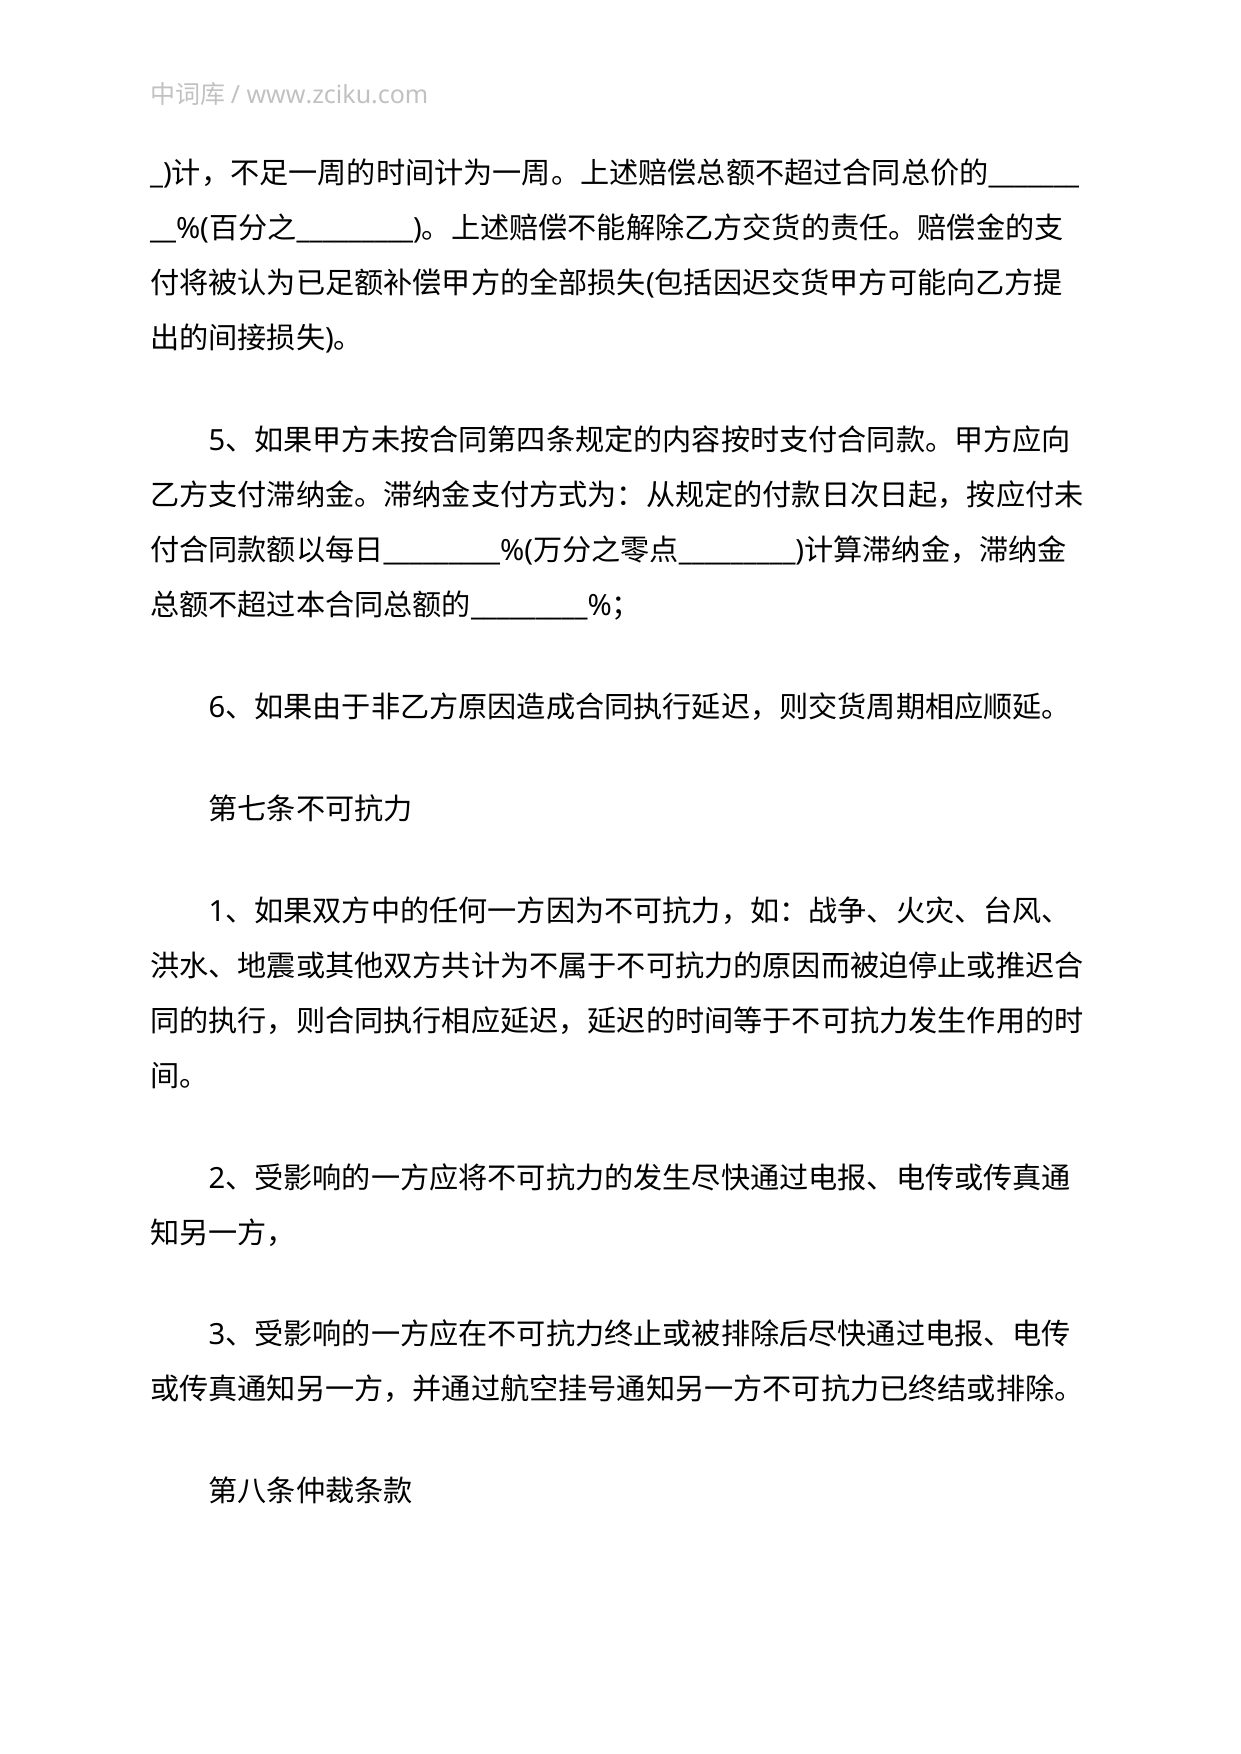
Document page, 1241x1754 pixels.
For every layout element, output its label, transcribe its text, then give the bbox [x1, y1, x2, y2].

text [150, 150, 1090, 357]
text 第七条不可抗力 [150, 786, 1090, 828]
text 2、受影响的一方应将不可抗力的发生尽快通过电报、电传或传真通知另一方， [150, 1154, 1090, 1251]
text 5、如果甲方未按合同第四条规定的内容按时支付合同款。甲方应向乙方支付滞纳金。滞纳金支付方式为：从规定的付款日次日起，按应付未付合同款额以每日_________%(万分之零点_________)计算滞纳金，滞纳金总额不超过本合同总额的_________%； [150, 417, 1090, 624]
text 6、如果由于非乙方原因造成合同执行延迟，则交货周期相应顺延。 [150, 684, 1090, 726]
text 3、受影响的一方应在不可抗力终止或被排除后尽快通过电报、电传或传真通知另一方，并通过航空挂号通知另一方不可抗力已终结或排除。 [150, 1311, 1090, 1408]
text 1、如果双方中的任何一方因为不可抗力，如：战争、火灾、台风、洪水、地震或其他双方共计为不属于不可抗力的原因而被迫停止或推迟合同的执行，则合同执行相应延迟，延迟的时间等于不可抗力发生作用的时间。 [150, 888, 1090, 1095]
text 第八条仲裁条款 [150, 1468, 1090, 1510]
